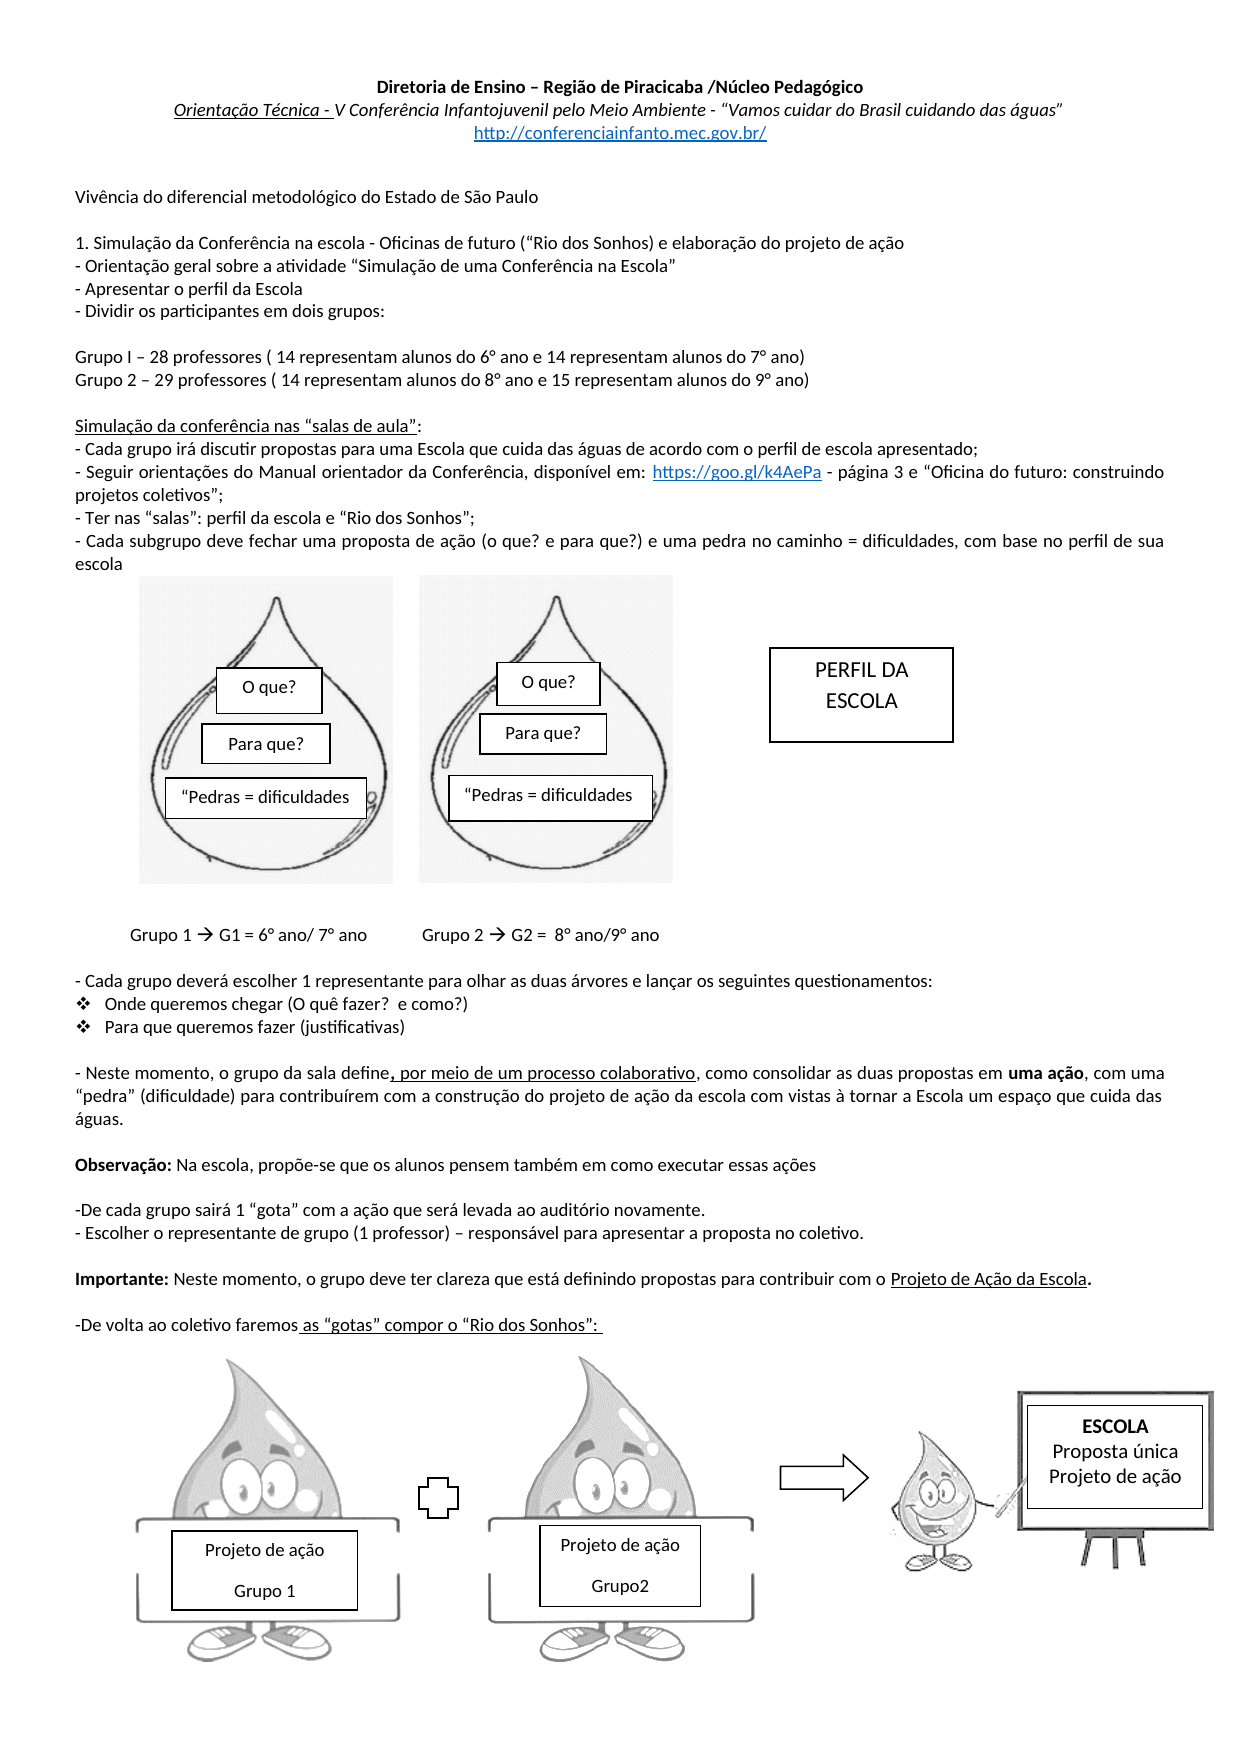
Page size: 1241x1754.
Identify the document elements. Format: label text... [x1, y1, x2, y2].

text Vivência do diferencial metodológico do Estado de São Paulo [75, 185, 1165, 208]
text Simulação da conferência nas “salas de aula”: [75, 414, 1165, 437]
text - Neste momento, o grupo da sala define, por meio de um processo colaborativo, como consolidar as duas propostas em uma ação, com uma “pedra” (dificuldade) para contribuírem com a construção do projeto de ação da escola com vistas à tornar a Escola um espaço que cuida das águas. [75, 1061, 1165, 1130]
text Grupo I – 28 professores ( 14 representam alunos do 6° ano e 14 representam alunos do 7° ano) [75, 346, 1165, 368]
text - Ter nas “salas”: perfil da escola e “Rio dos Sonhos”; [75, 506, 1165, 529]
text - Seguir orientações do Manual orientador da Conferência, disponível em: https://goo.gl/k4AePa - página 3 e “Oficina do futuro: construindo projetos coletivos”; [75, 460, 1165, 506]
picture [889, 1302, 1214, 1662]
text - Apresentar o perfil da Escola [75, 277, 1165, 300]
text Observação: Na escola, propõe-se que os alunos pensem também em como executar essas ações [75, 1153, 1165, 1176]
picture [139, 576, 393, 884]
text Grupo 1 G1 = 6° ano/ 7° ano Grupo 2 G2 = 8° ano/9° ano [75, 923, 1165, 946]
text - Escolher o representante de grupo (1 professor) – responsável para apresentar a proposta no coletivo. [75, 1221, 1165, 1244]
text Importante: Neste momento, o grupo deve ter clareza que está definindo propostas para contribuir com o Projeto de Ação da Escola. [75, 1267, 1165, 1290]
text Grupo 2 – 29 professores ( 14 representam alunos do 8° ano e 15 representam alunos do 9° ano) [75, 368, 1165, 391]
text - Orientação geral sobre a atividade “Simulação de uma Conferência na Escola” [75, 254, 1165, 277]
text - Cada grupo deverá escolher 1 representante para olhar as duas árvores e lançar os seguintes questionamentos: [75, 969, 1165, 992]
list Onde queremos chegar (O quê fazer? e como?) [75, 992, 1165, 1015]
picture [419, 575, 673, 883]
picture [123, 1358, 412, 1662]
text Orientação Técnica - V Conferência Infantojuvenil pelo Meio Ambiente - “Vamos cuidar do Brasil cuidando das águas” [75, 98, 1165, 121]
text - Cada subgrupo deve fechar uma proposta de ação (o que? e para que?) e uma pedra no caminho = dificuldades, com base no perfil de sua escola [75, 529, 1165, 575]
text -De cada grupo sairá 1 “gota” com a ação que será levada ao auditório novamente. [75, 1198, 1165, 1221]
text -De volta ao coletivo faremos as “gotas” compor o “Rio dos Sonhos”: [75, 1313, 889, 1336]
text - Cada grupo irá discutir propostas para uma Escola que cuida das águas de acordo com o perfil de escola apresentado; [75, 437, 1165, 460]
text - Dividir os participantes em dois grupos: [75, 300, 1165, 323]
text http://conferenciainfanto.mec.gov.br/ [75, 121, 1165, 144]
list Para que queremos fazer (justificativas) [75, 1015, 1165, 1038]
picture [474, 1355, 766, 1662]
text Diretoria de Ensino – Região de Piracicaba /Núcleo Pedagógico [75, 75, 1165, 98]
text 1. Simulação da Conferência na escola - Oficinas de futuro (“Rio dos Sonhos) e elaboração do projeto de ação [75, 231, 1165, 254]
